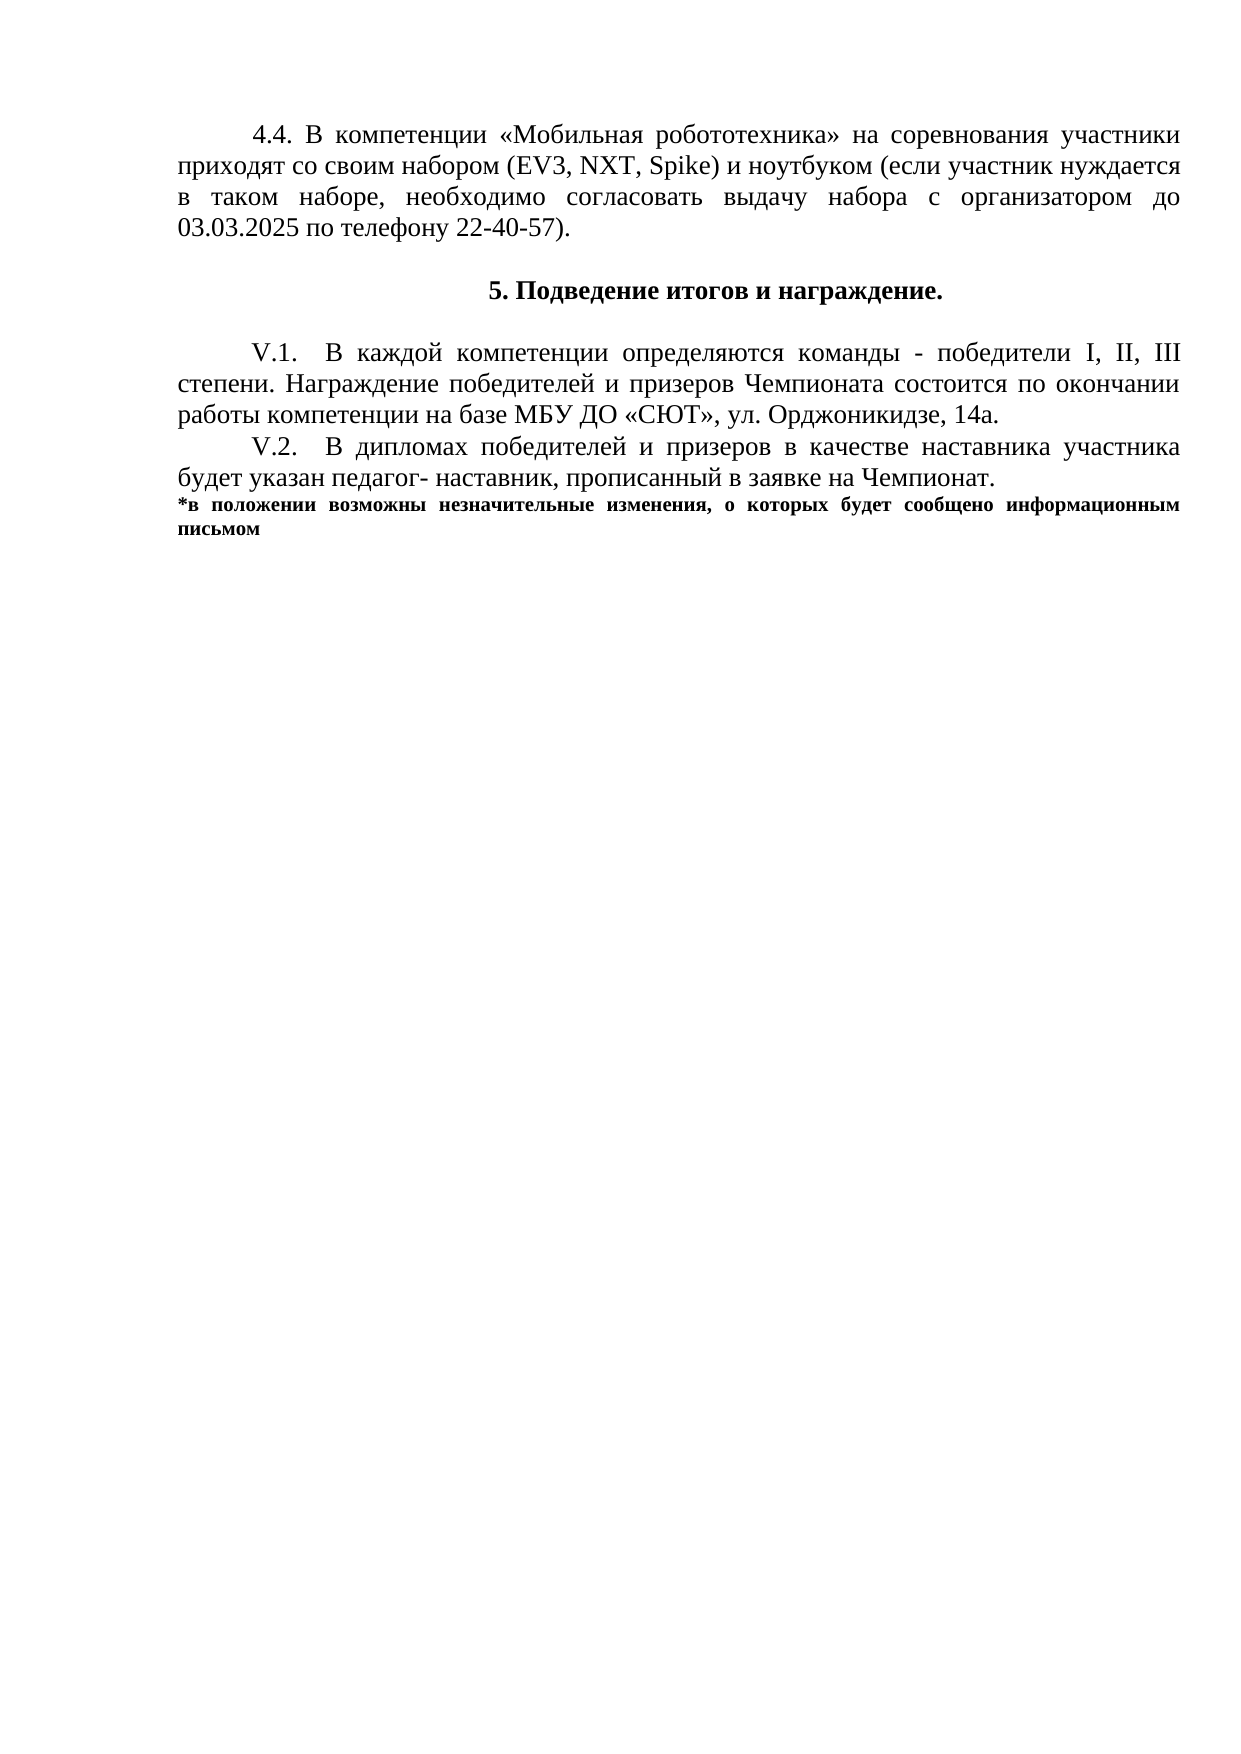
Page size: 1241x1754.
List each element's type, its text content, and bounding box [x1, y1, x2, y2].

list *в положении возможны незначительные изменения, о которых будет сообщено информационным письмом [177, 492, 1181, 540]
list В дипломах победителей и призеров в качестве наставника участника будет указан педагог- наставник, прописанный в заявке на Чемпионат. [177, 429, 1181, 492]
text 5. Подведение итогов и награждение. [251, 274, 1181, 305]
text 4.4. В компетенции «Мобильная робототехника» на соревнования участники приходят со своим набором (EV3, NXT, Spike) и ноутбуком (если участник нуждается в таком наборе, необходимо согласовать выдачу набора с организатором до 03.03.2025 по телефону 22-40-57). [177, 118, 1181, 243]
list В каждой компетенции определяются команды - победители I, II, III степени. Награждение победителей и призеров Чемпионата состоится по окончании работы компетенции на базе МБУ ДО «СЮТ», ул. Орджоникидзе, 14а. [177, 336, 1181, 429]
